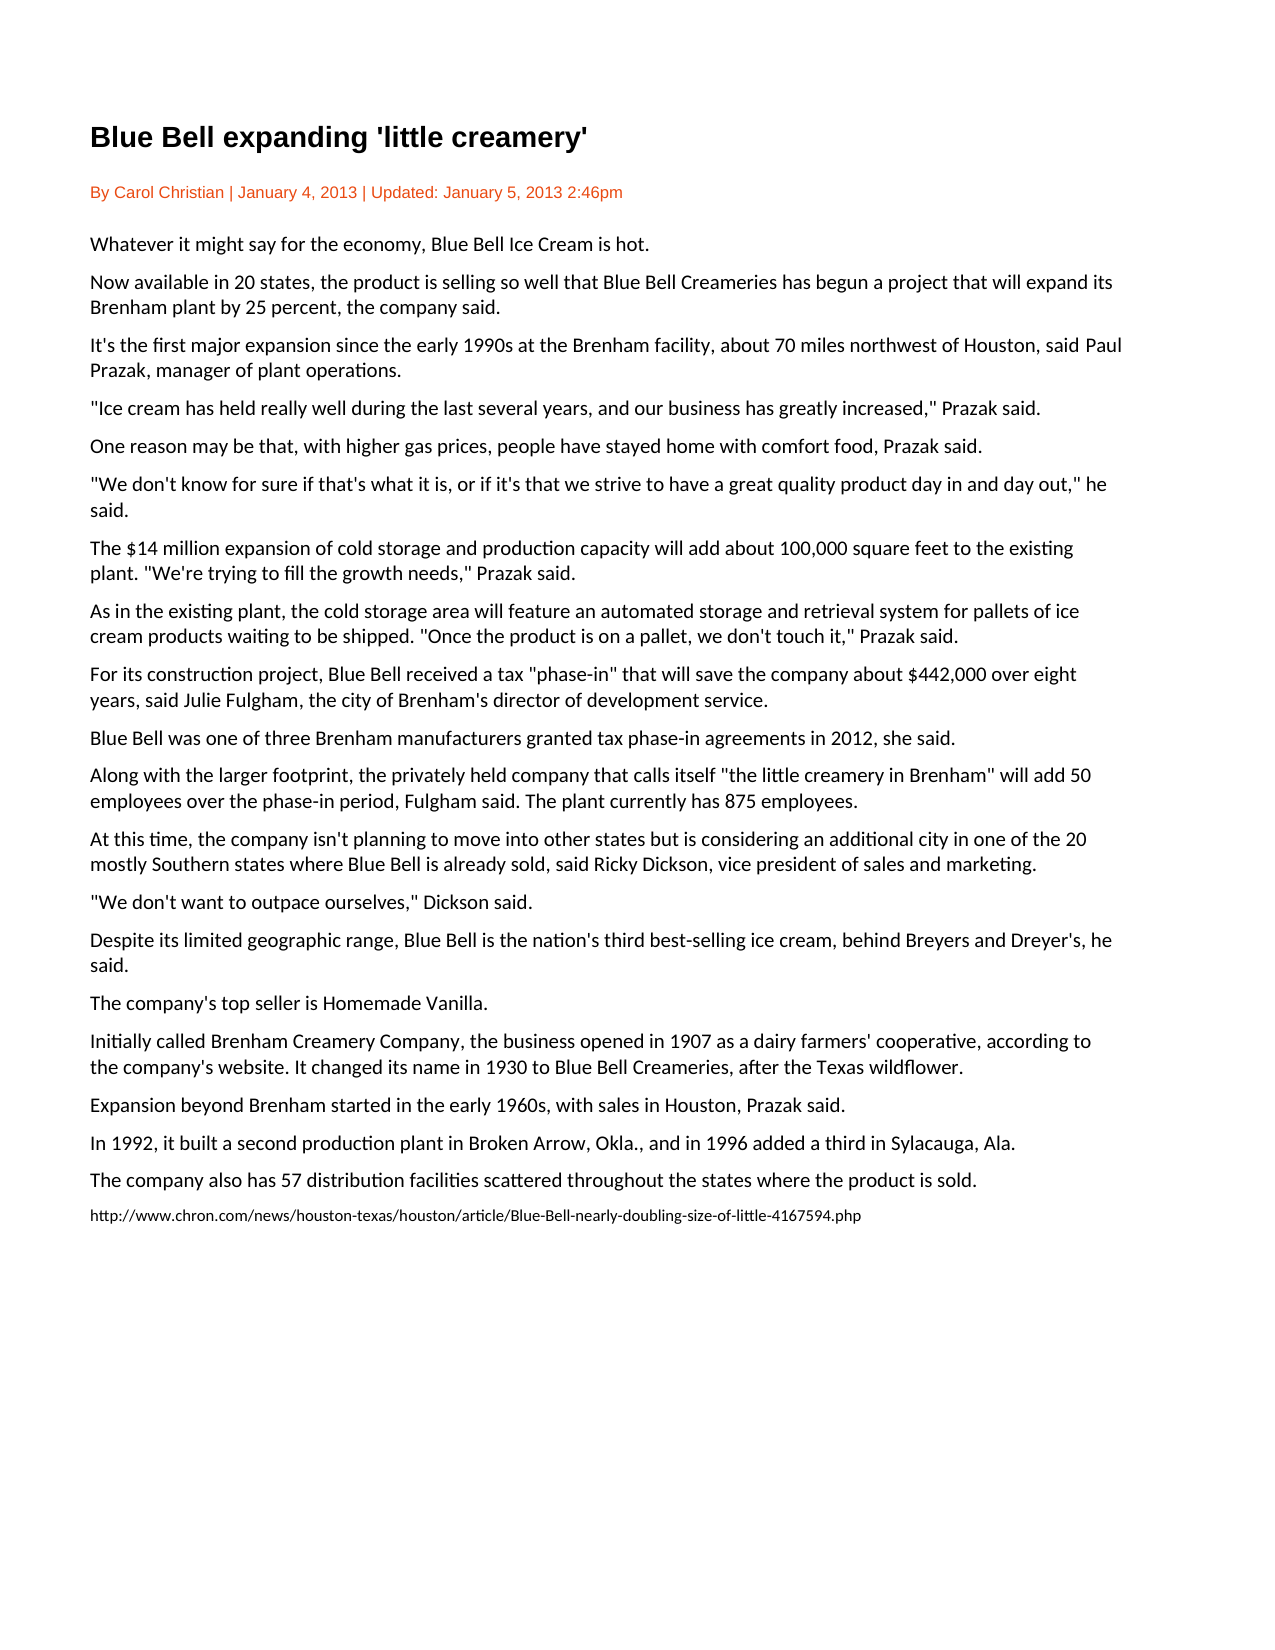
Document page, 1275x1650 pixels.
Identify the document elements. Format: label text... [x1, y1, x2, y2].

text "We don't know for sure if that's what it is, or if it's that we strive to have a great quality product day in and day out," he said. [90, 471, 1125, 522]
text Initially called Brenham Creamery Company, the business opened in 1907 as a dairy farmers' cooperative, according to the company's website. It changed its name in 1930 to Blue Bell Creameries, after the Texas wildflower. [90, 1028, 1125, 1079]
text Blue Bell was one of three Brenham manufacturers granted tax phase-in agreements in 2012, she said. [90, 725, 1125, 750]
text By Carol Christian | January 4, 2013 | Updated: January 5, 2013 2:46pm [90, 183, 1125, 202]
text The company also has 57 distribution facilities scattered throughout the states where the product is sold. [90, 1168, 1125, 1193]
text For its construction project, Blue Bell received a tax "phase-in" that will save the company about $442,000 over eight years, said Julie Fulgham, the city of Brenham's director of development service. [90, 661, 1125, 712]
text As in the existing plant, the cold storage area will feature an automated storage and retrieval system for pallets of ice cream products waiting to be shipped. "Once the product is on a pallet, we don't touch it," Prazak said. [90, 598, 1125, 649]
text The $14 million expansion of cold storage and production capacity will add about 100,000 square feet to the existing plant. "We're trying to fill the growth needs," Prazak said. [90, 535, 1125, 586]
text In 1992, it built a second production plant in Broken Arrow, Okla., and in 1996 added a third in Sylacauga, Ala. [90, 1130, 1125, 1155]
text http://www.chron.com/news/houston-texas/houston/article/Blue-Bell-nearly-doubling-size-of-little-4167594.php [90, 1206, 1125, 1226]
text Now available in 20 states, the product is selling so well that Blue Bell Creameries has begun a project that will expand its Brenham plant by 25 percent, the company said. [90, 269, 1125, 320]
text Whatever it might say for the economy, Blue Bell Ice Cream is hot. [90, 231, 1125, 256]
text The company's top seller is Homemade Vanilla. [90, 991, 1125, 1016]
text One reason may be that, with higher gas prices, people have stayed home with comfort food, Prazak said. [90, 433, 1125, 459]
text "Ice cream has held really well during the last several years, and our business has greatly increased," Prazak said. [90, 396, 1125, 421]
text "We don't want to outpace ourselves," Dickson said. [90, 889, 1125, 915]
text Blue Bell expanding 'little creamery' [90, 120, 1125, 153]
text Along with the larger footprint, the privately held company that calls itself "the little creamery in Brenham" will add 50 employees over the phase-in period, Fulgham said. The plant currently has 875 employees. [90, 763, 1125, 813]
text At this time, the company isn't planning to move into other states but is considering an additional city in one of the 20 mostly Southern states where Blue Bell is already sold, said Ricky Dickson, vice president of sales and marketing. [90, 826, 1125, 877]
text Expansion beyond Brenham started in the early 1960s, with sales in Houston, Prazak said. [90, 1092, 1125, 1117]
text Despite its limited geographic range, Blue Bell is the nation's third best-selling ice cream, behind Breyers and Dreyer's, he said. [90, 927, 1125, 978]
text It's the first major expansion since the early 1990s at the Brenham facility, about 70 miles northwest of Houston, said Paul Prazak, manager of plant operations. [90, 332, 1125, 383]
